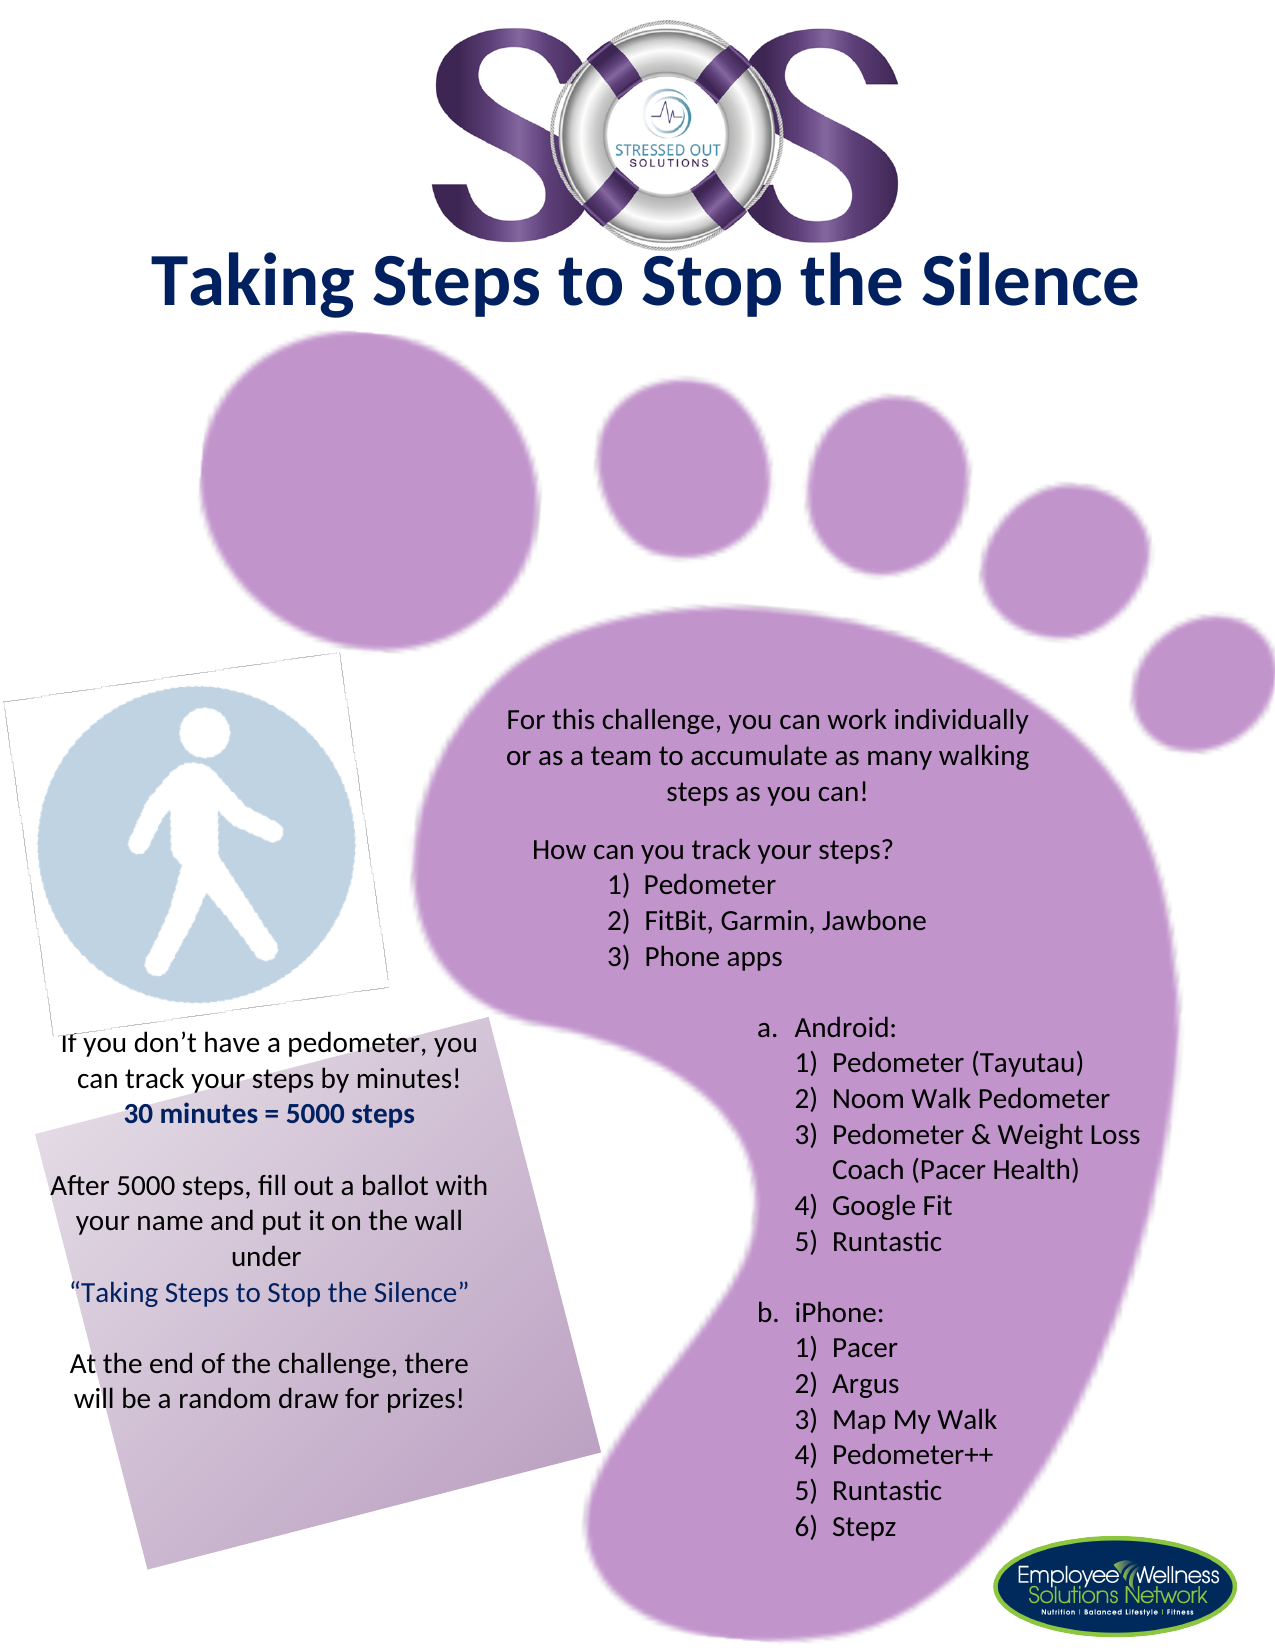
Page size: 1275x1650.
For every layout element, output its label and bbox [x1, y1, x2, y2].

picture [402, 20, 928, 251]
picture [1191, 1509, 1247, 1650]
picture [983, 1509, 1202, 1650]
